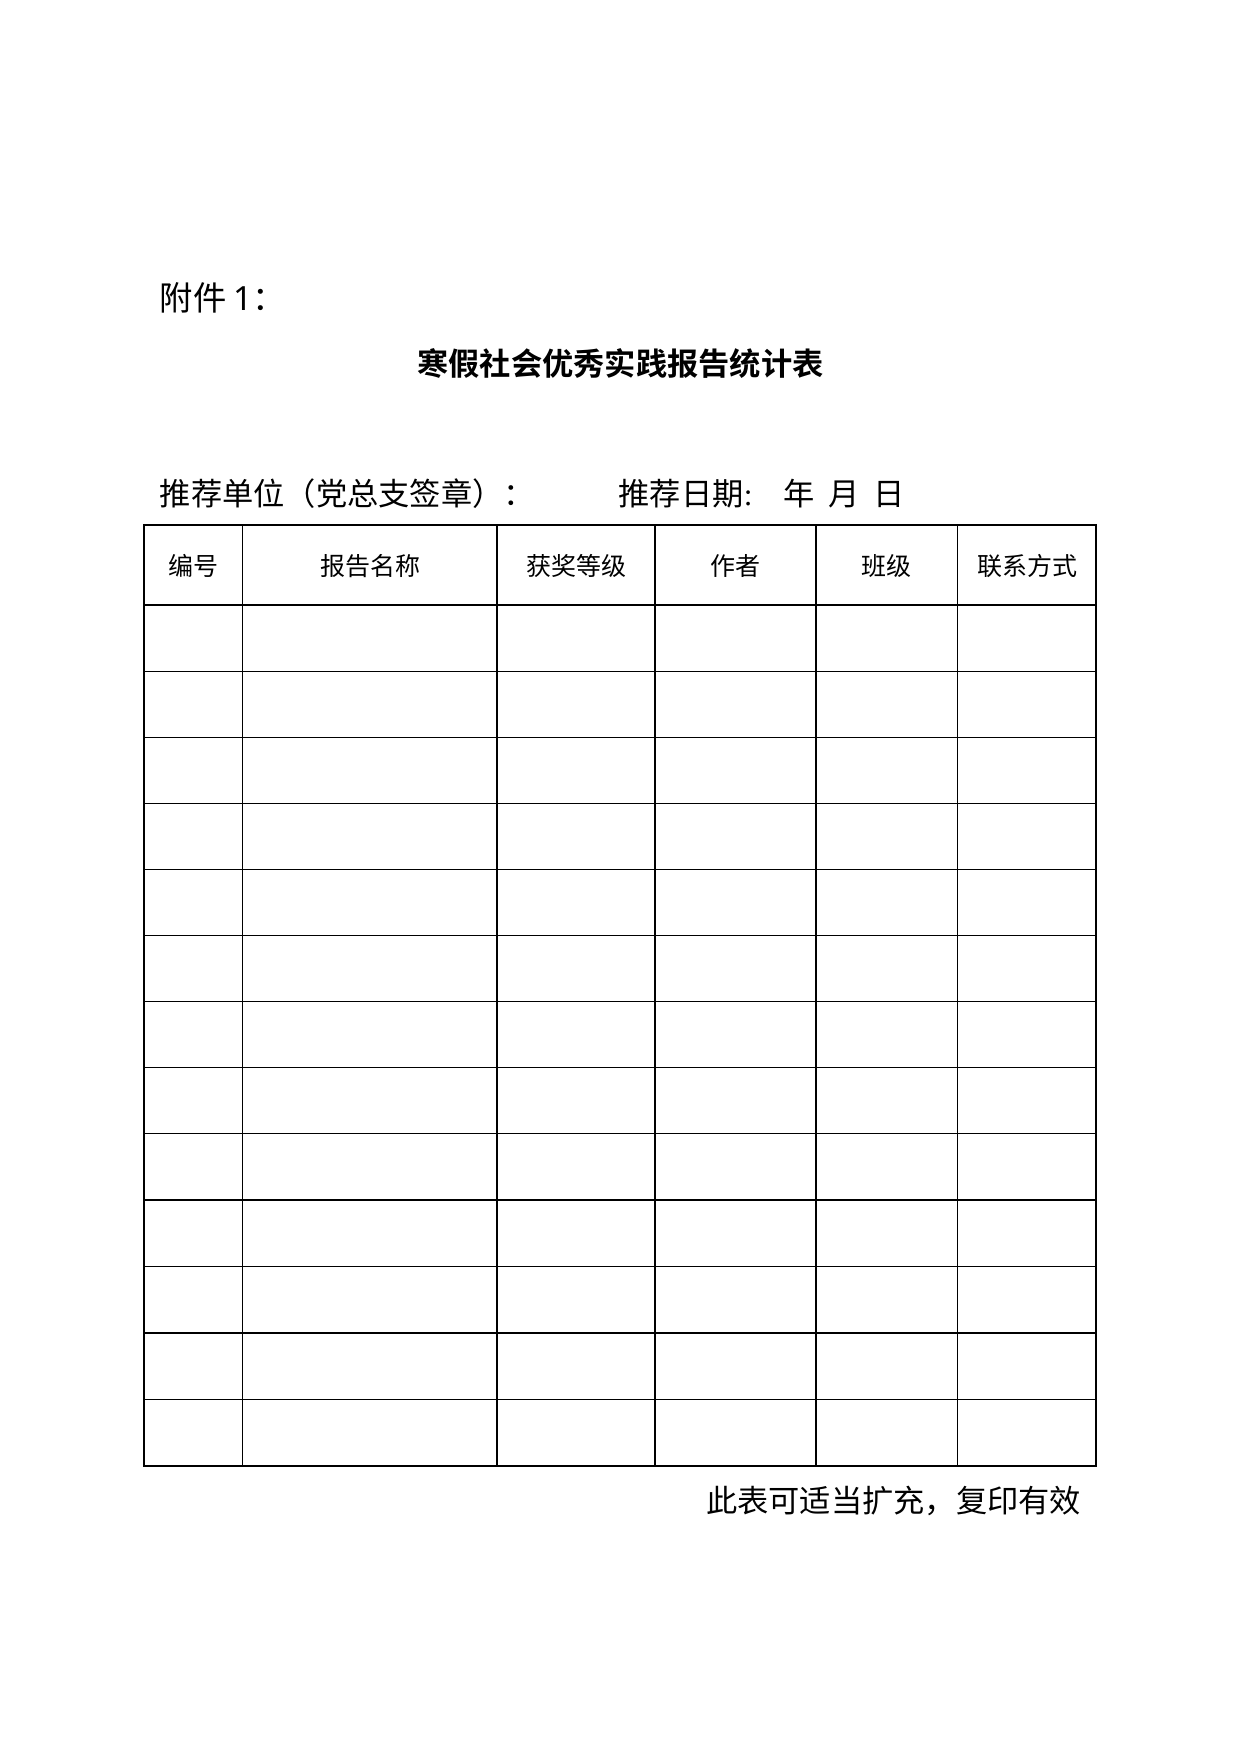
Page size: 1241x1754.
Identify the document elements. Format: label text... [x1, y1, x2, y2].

text 此表可适当扩充，复印有效 [159, 1467, 1081, 1532]
table_cell [145, 1068, 242, 1133]
table_cell [243, 1002, 496, 1067]
table_cell [817, 870, 957, 935]
table_cell [817, 1068, 957, 1133]
table_cell [656, 1002, 815, 1067]
table_cell [498, 606, 654, 671]
table_cell [958, 1201, 1095, 1266]
table_cell [243, 1400, 496, 1465]
table_cell [958, 606, 1095, 671]
table_cell [958, 1334, 1095, 1399]
table_cell [817, 738, 957, 803]
table_cell [958, 1267, 1095, 1332]
table_cell [145, 1400, 242, 1465]
table_cell [656, 672, 815, 737]
table_cell [817, 606, 957, 671]
table_cell [145, 1267, 242, 1332]
table_cell [656, 936, 815, 1001]
table_cell [145, 936, 242, 1001]
table_cell [498, 936, 654, 1001]
table_cell [145, 1334, 242, 1399]
table_cell [817, 936, 957, 1001]
table_cell [958, 1002, 1095, 1067]
table_cell [656, 870, 815, 935]
table_header 报告名称 [243, 526, 496, 604]
table_cell [145, 804, 242, 869]
table_cell [958, 1400, 1095, 1465]
table_cell [498, 870, 654, 935]
text 寒假社会优秀实践报告统计表 [159, 329, 1081, 394]
table_cell [817, 1134, 957, 1199]
table_cell [498, 738, 654, 803]
table_cell [498, 1002, 654, 1067]
table_cell [656, 1267, 815, 1332]
table_cell [243, 936, 496, 1001]
table_cell [656, 738, 815, 803]
table_cell [498, 804, 654, 869]
table_cell [958, 936, 1095, 1001]
table_cell [958, 1068, 1095, 1133]
table_cell [243, 1267, 496, 1332]
text 推荐单位（党总支签章）： 推荐日期: 年 月 日 [159, 459, 1081, 524]
table_header 联系方式 [958, 526, 1095, 604]
table_cell [243, 1201, 496, 1266]
table_cell [958, 870, 1095, 935]
table_cell [243, 1068, 496, 1133]
table_cell [498, 1400, 654, 1465]
table_cell [145, 738, 242, 803]
table_cell [958, 1134, 1095, 1199]
table_cell [145, 1134, 242, 1199]
table_cell [656, 1068, 815, 1133]
table_cell [817, 1002, 957, 1067]
table_cell [498, 1267, 654, 1332]
table_cell [656, 606, 815, 671]
table_cell [958, 738, 1095, 803]
table_cell [656, 1134, 815, 1199]
table_cell [243, 804, 496, 869]
table_cell [817, 804, 957, 869]
table_header 作者 [656, 526, 815, 604]
table_cell [656, 1400, 815, 1465]
table_cell [817, 672, 957, 737]
table_cell [145, 1002, 242, 1067]
table_header 获奖等级 [498, 526, 654, 604]
table_cell [145, 606, 242, 671]
table_cell [145, 1201, 242, 1266]
table_cell [817, 1400, 957, 1465]
table_cell [243, 738, 496, 803]
table_cell [817, 1334, 957, 1399]
table_cell [243, 1134, 496, 1199]
table_header 编号 [145, 526, 242, 604]
table_cell [958, 672, 1095, 737]
table_cell [243, 1334, 496, 1399]
table_cell [958, 804, 1095, 869]
table_cell [817, 1267, 957, 1332]
table_cell [145, 672, 242, 737]
table_cell [498, 1068, 654, 1133]
table_cell [498, 672, 654, 737]
table_cell [656, 1201, 815, 1266]
table_cell [498, 1201, 654, 1266]
table_cell [656, 804, 815, 869]
table_cell [243, 870, 496, 935]
text 附件1： [159, 264, 1081, 329]
table_cell [243, 672, 496, 737]
table_header 班级 [817, 526, 957, 604]
table_cell [498, 1334, 654, 1399]
table_cell [817, 1201, 957, 1266]
table_cell [498, 1134, 654, 1199]
table_cell [656, 1334, 815, 1399]
table_cell [243, 606, 496, 671]
table_cell [145, 870, 242, 935]
